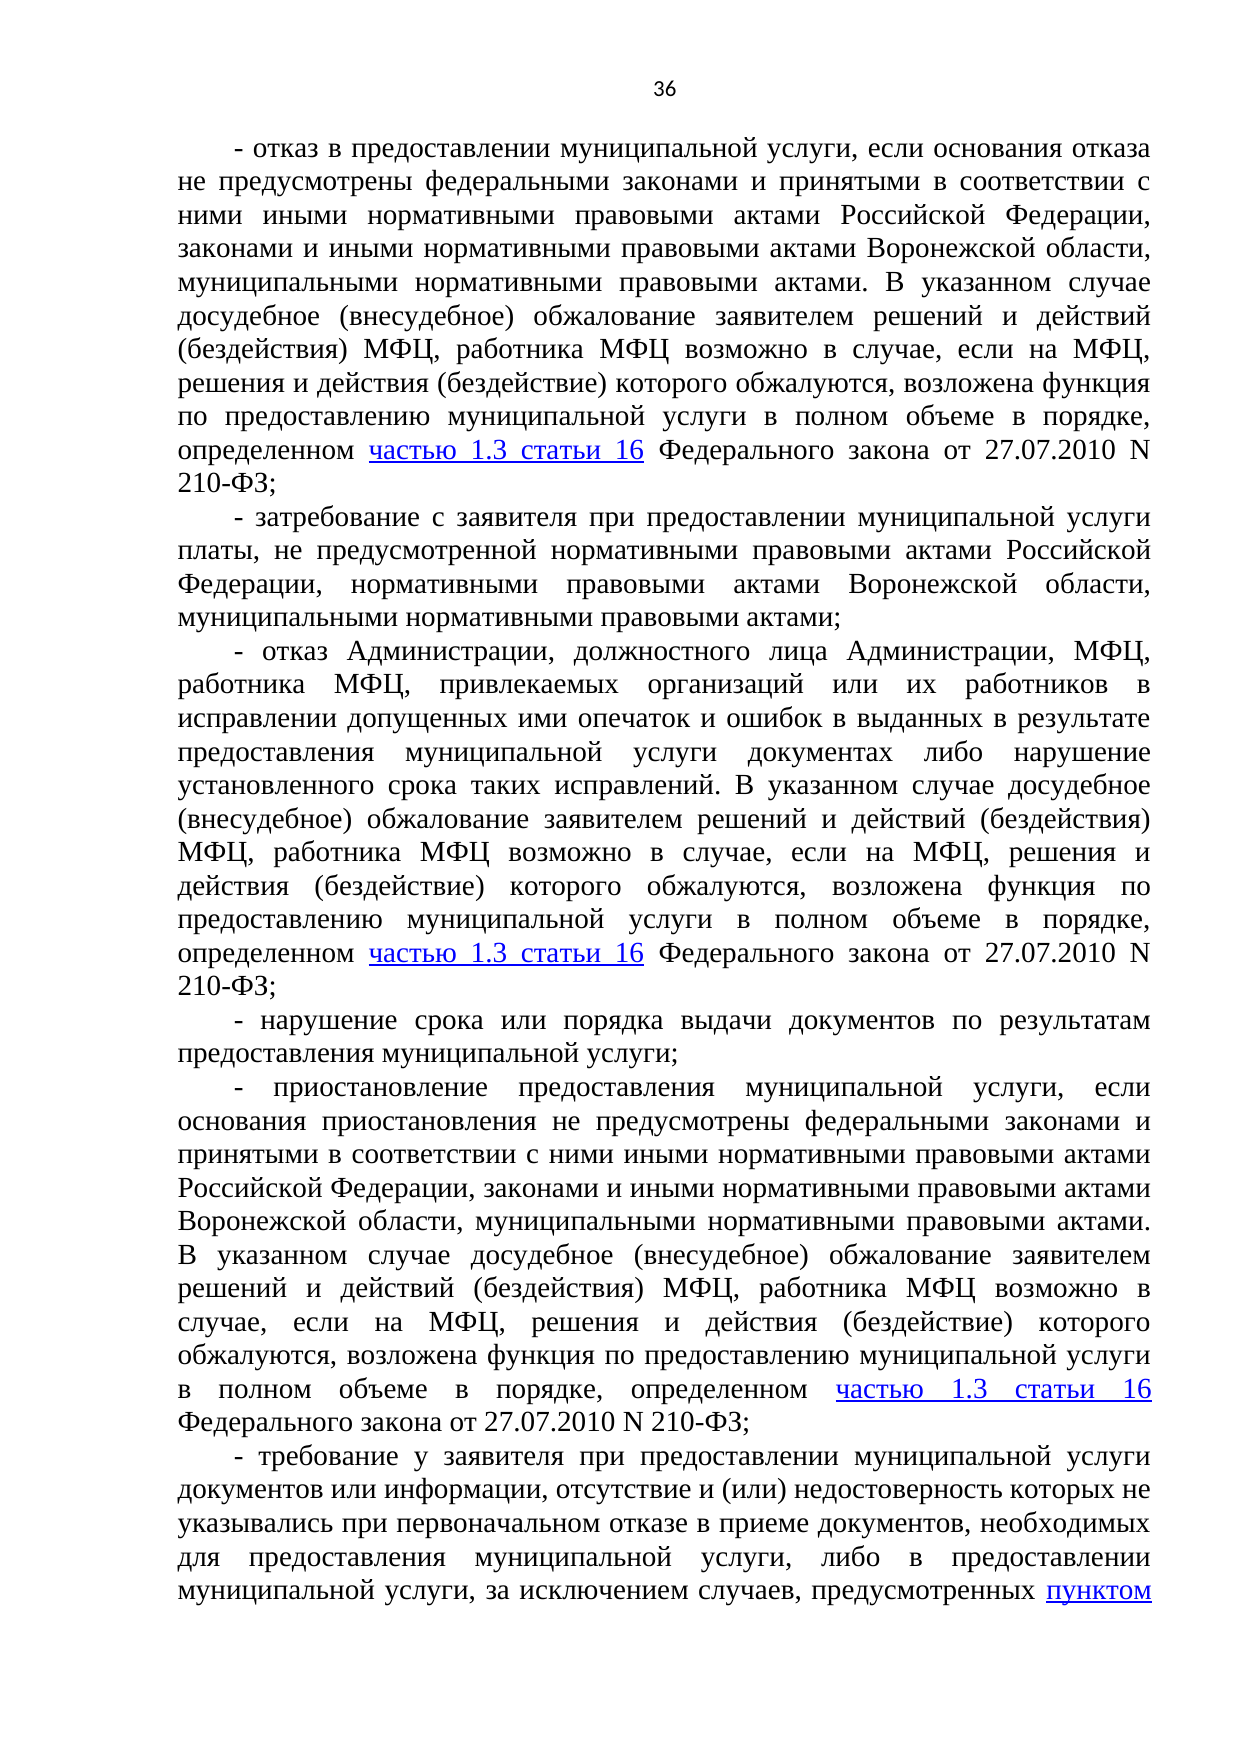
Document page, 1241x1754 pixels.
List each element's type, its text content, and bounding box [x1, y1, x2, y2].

text - отказ Администрации, должностного лица Администрации, МФЦ, работника МФЦ, привлекаемых организаций или их работников в исправлении допущенных ими опечаток и ошибок в выданных в результате предоставления муниципальной услуги документах либо нарушение установленного срока таких исправлений. В указанном случае досудебное (внесудебное) обжалование заявителем решений и действий (бездействия) МФЦ, работника МФЦ возможно в случае, если на МФЦ, решения и действия (бездействие) которого обжалуются, возложена функция по предоставлению муниципальной услуги в полном объеме в порядке, определенном частью 1.3 статьи 16 Федерального закона от 27.07.2010 N 210-ФЗ; [177, 633, 1152, 1002]
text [177, 1438, 1152, 1606]
text - приостановление предоставления муниципальной услуги, если основания приостановления не предусмотрены федеральными законами и принятыми в соответствии с ними иными нормативными правовыми актами Российской Федерации, законами и иными нормативными правовыми актами Воронежской области, муниципальными нормативными правовыми актами. В указанном случае досудебное (внесудебное) обжалование заявителем решений и действий (бездействия) МФЦ, работника МФЦ возможно в случае, если на МФЦ, решения и действия (бездействие) которого обжалуются, возложена функция по предоставлению муниципальной услуги в полном объеме в порядке, определенном частью 1.3 статьи 16 Федерального закона от 27.07.2010 N 210-ФЗ; [177, 1069, 1152, 1438]
text - нарушение срока или порядка выдачи документов по результатам предоставления муниципальной услуги; [177, 1002, 1152, 1069]
text - отказ в предоставлении муниципальной услуги, если основания отказа не предусмотрены федеральными законами и принятыми в соответствии с ними иными нормативными правовыми актами Российской Федерации, законами и иными нормативными правовыми актами Воронежской области, муниципальными нормативными правовыми актами. В указанном случае досудебное (внесудебное) обжалование заявителем решений и действий (бездействия) МФЦ, работника МФЦ возможно в случае, если на МФЦ, решения и действия (бездействие) которого обжалуются, возложена функция по предоставлению муниципальной услуги в полном объеме в порядке, определенном частью 1.3 статьи 16 Федерального закона от 27.07.2010 N 210-ФЗ; [177, 130, 1152, 499]
text - затребование с заявителя при предоставлении муниципальной услуги платы, не предусмотренной нормативными правовыми актами Российской Федерации, нормативными правовыми актами Воронежской области, муниципальными нормативными правовыми актами; [177, 499, 1152, 633]
